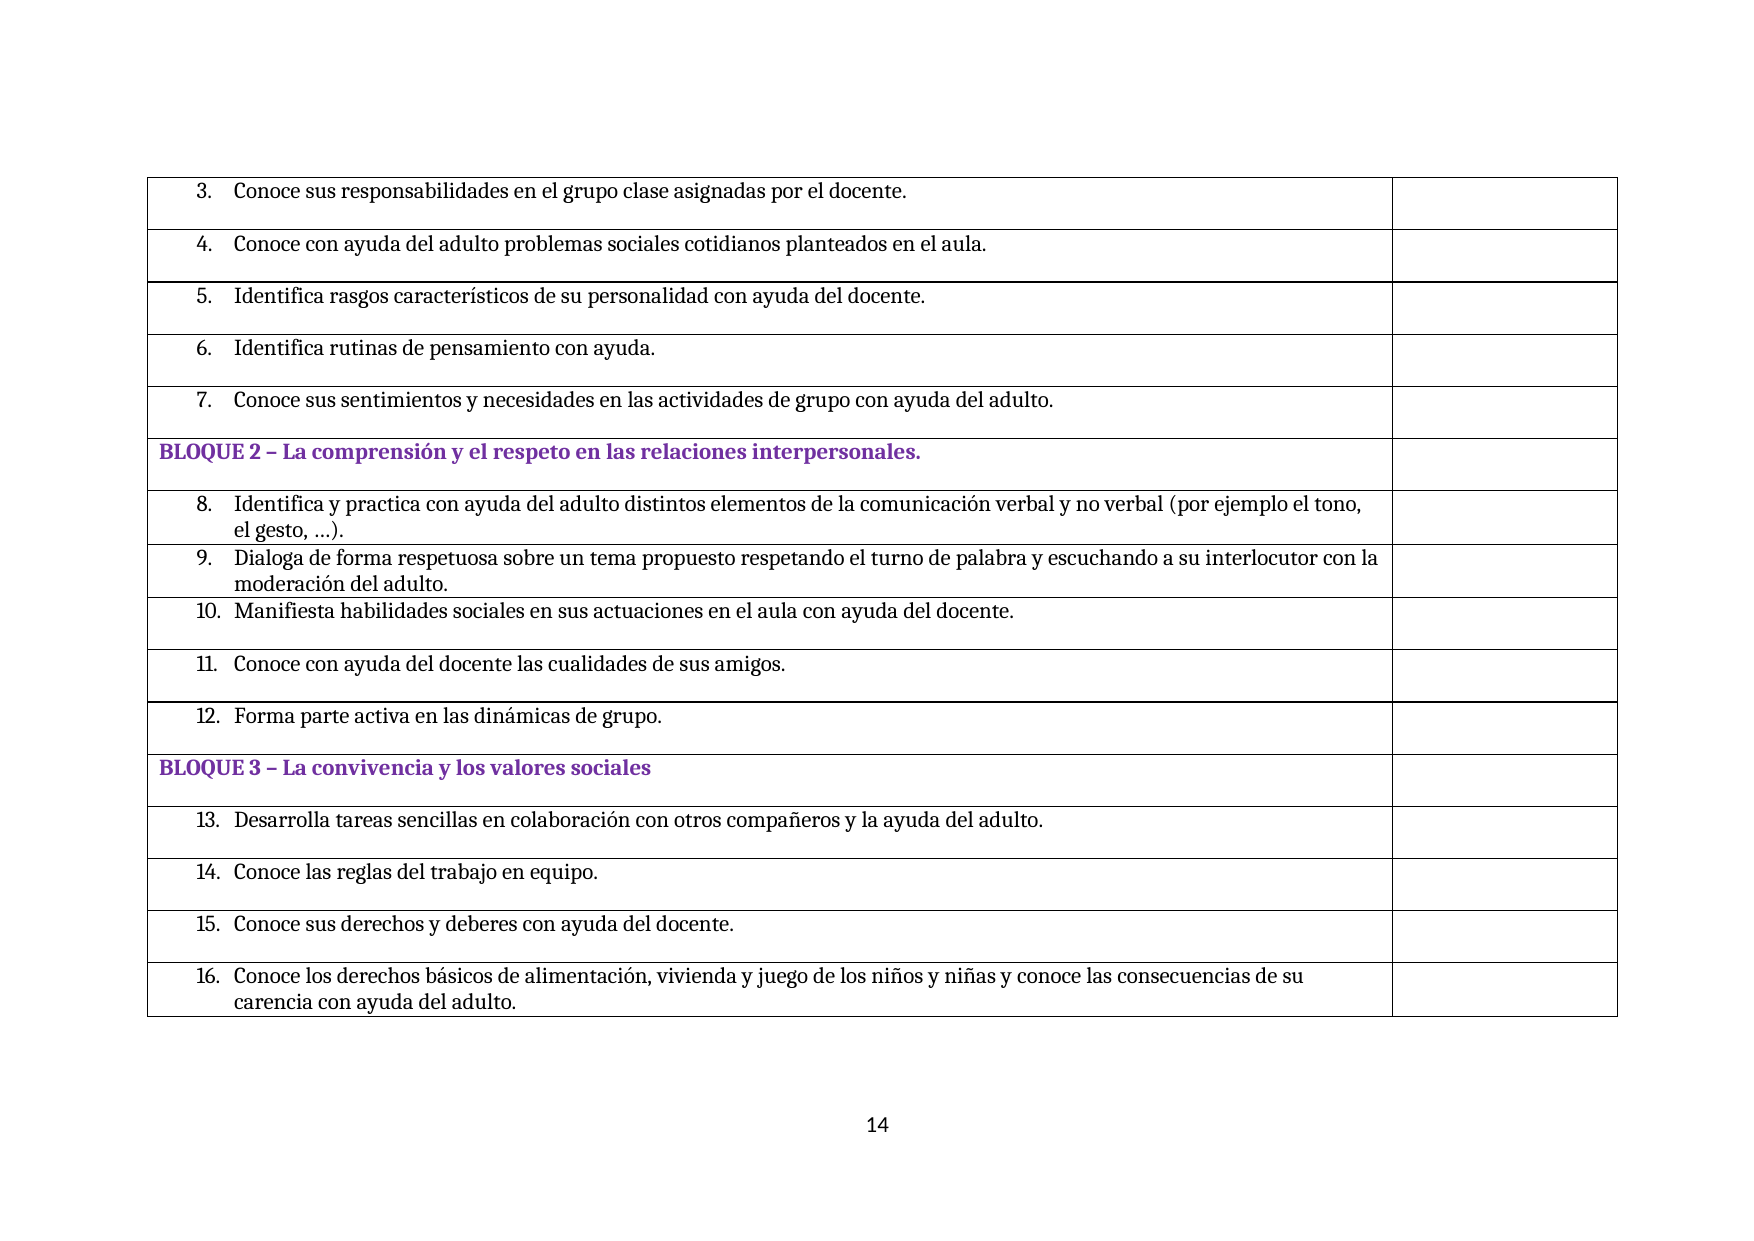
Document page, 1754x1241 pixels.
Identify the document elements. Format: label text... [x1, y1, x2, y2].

table_cell Conoce sus derechos y deberes con ayuda del docente. [148, 911, 1392, 962]
table_cell Conoce sus responsabilidades en el grupo clase asignadas por el docente. [148, 178, 1392, 229]
table_cell Conoce con ayuda del adulto problemas sociales cotidianos planteados en el aula. [148, 230, 1392, 281]
table_cell [1393, 807, 1617, 858]
table_cell [1393, 335, 1617, 386]
table_cell [1393, 230, 1617, 281]
table_cell [1393, 439, 1617, 490]
table_cell [1393, 755, 1617, 806]
table_cell Identifica rutinas de pensamiento con ayuda. [148, 335, 1392, 386]
table_cell Dialoga de forma respetuosa sobre un tema propuesto respetando el turno de palabra y escuchando a su interlocutor con la moderación del adulto. [148, 545, 1392, 597]
table_cell Identifica y practica con ayuda del adulto distintos elementos de la comunicación verbal y no verbal (por ejemplo el tono, el gesto, …). [148, 491, 1392, 543]
table_cell Conoce sus sentimientos y necesidades en las actividades de grupo con ayuda del adulto. [148, 387, 1392, 438]
table_cell Desarrolla tareas sencillas en colaboración con otros compañeros y la ayuda del adulto. [148, 807, 1392, 858]
table_cell Manifiesta habilidades sociales en sus actuaciones en el aula con ayuda del docente. [148, 598, 1392, 649]
table_cell Identifica rasgos característicos de su personalidad con ayuda del docente. [148, 283, 1392, 333]
table_cell BLOQUE 2 – La comprensión y el respeto en las relaciones interpersonales. [148, 439, 1392, 490]
table_cell Conoce los derechos básicos de alimentación, vivienda y juego de los niños y niñas y conoce las consecuencias de su carencia con ayuda del adulto. [148, 963, 1392, 1016]
table_cell [1393, 283, 1617, 333]
table_cell Conoce las reglas del trabajo en equipo. [148, 859, 1392, 910]
table_cell [1393, 491, 1617, 543]
table_cell BLOQUE 3 – La convivencia y los valores sociales [148, 755, 1392, 806]
table_cell [1393, 598, 1617, 649]
table_cell [1393, 178, 1617, 229]
table_cell Conoce con ayuda del docente las cualidades de sus amigos. [148, 650, 1392, 701]
table_cell [1393, 545, 1617, 597]
table_cell Forma parte activa en las dinámicas de grupo. [148, 703, 1392, 753]
table_cell [1393, 859, 1617, 910]
table_cell [1393, 387, 1617, 438]
table_cell [1393, 650, 1617, 701]
table_cell [1393, 703, 1617, 753]
table_cell [1393, 911, 1617, 962]
table_cell [1393, 963, 1617, 1016]
